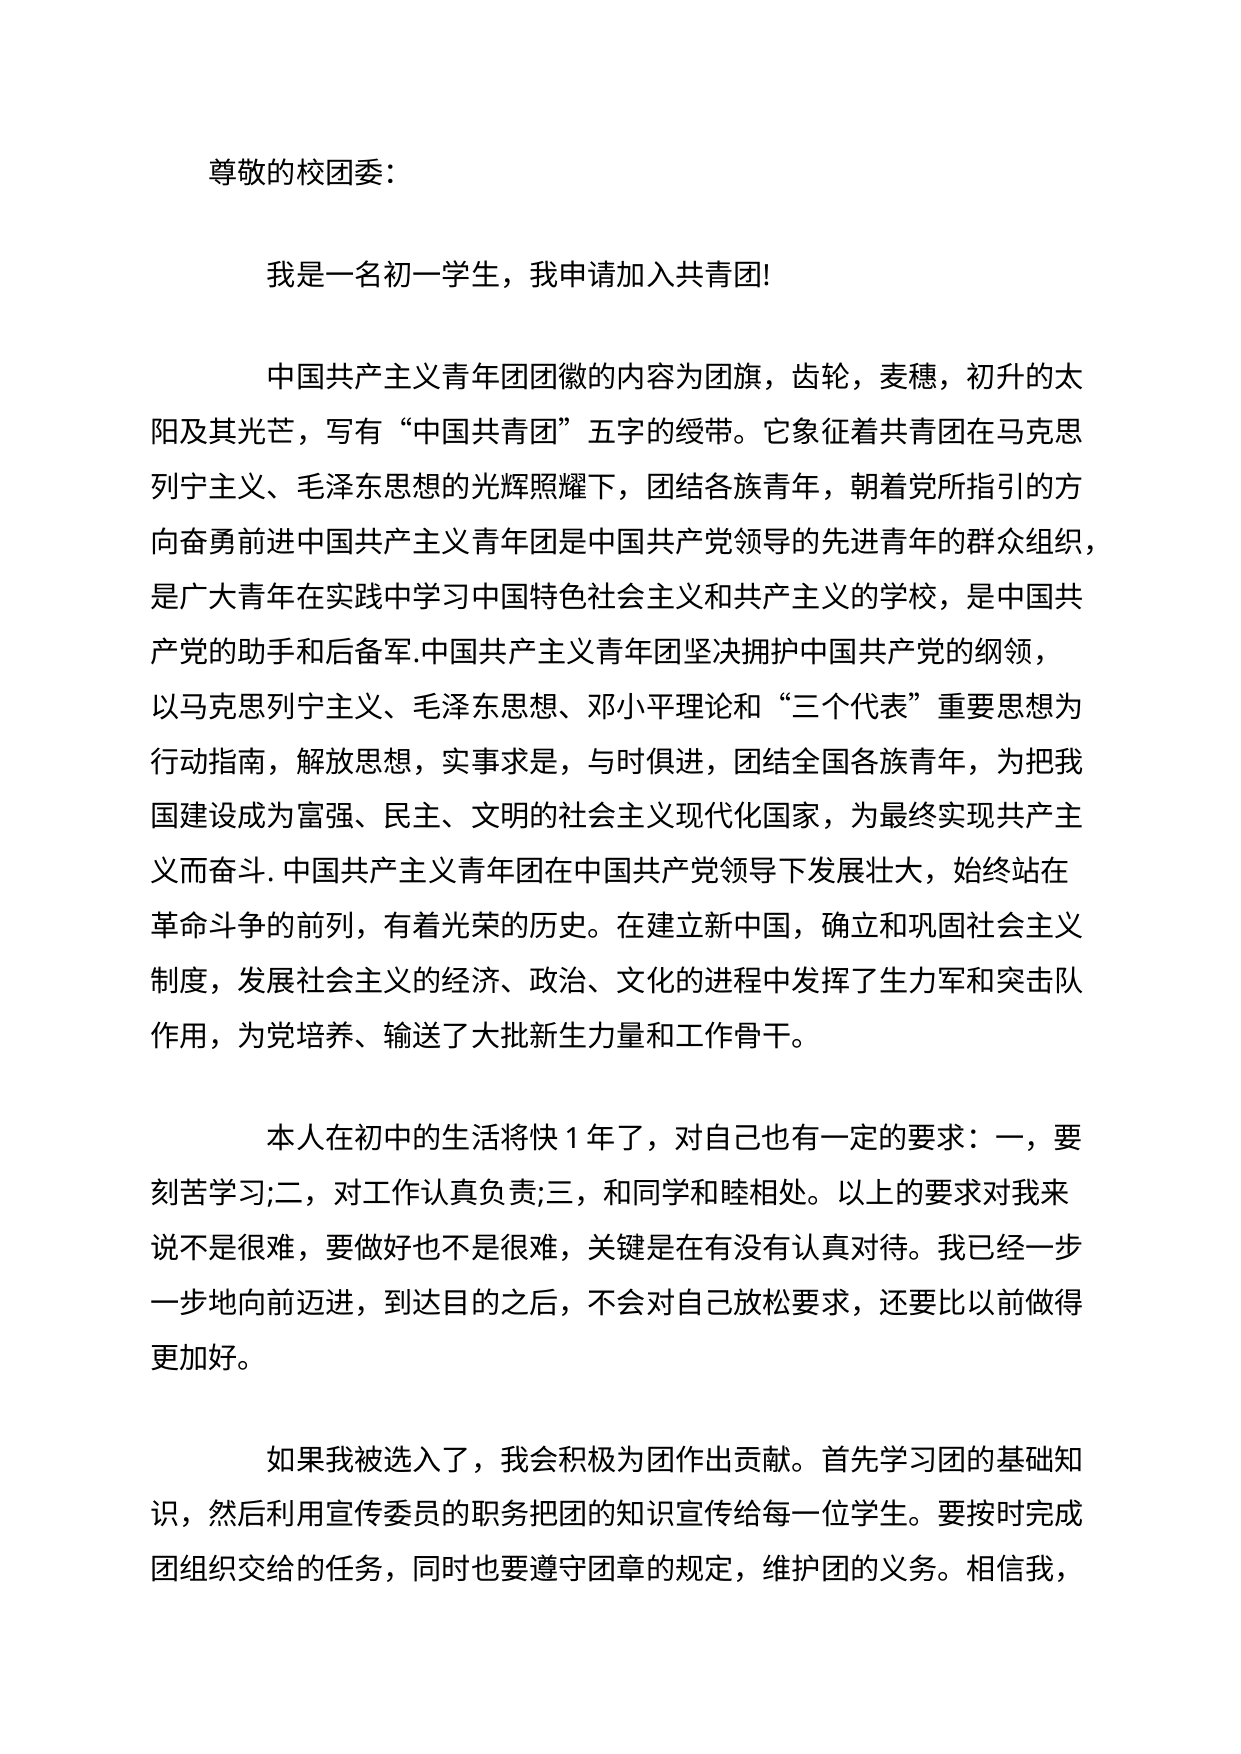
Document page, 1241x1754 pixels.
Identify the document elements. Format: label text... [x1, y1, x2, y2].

text 尊敬的校团委： [150, 150, 1090, 192]
text 中国共产主义青年团团徽的内容为团旗，齿轮，麦穗，初升的太阳及其光芒，写有“中国共青团”五字的绶带。它象征着共青团在马克思列宁主义、毛泽东思想的光辉照耀下，团结各族青年，朝着党所指引的方向奋勇前进中国共产主义青年团是中国共产党领导的先进青年的群众组织，是广大青年在实践中学习中国特色社会主义和共产主义的学校，是中国共产党的助手和后备军.中国共产主义青年团坚决拥护中国共产党的纲领，以马克思列宁主义、毛泽东思想、邓小平理论和“三个代表”重要思想为行动指南，解放思想，实事求是，与时俱进，团结全国各族青年，为把我国建设成为富强、民主、文明的社会主义现代化国家，为最终实现共产主义而奋斗. 中国共产主义青年团在中国共产党领导下发展壮大，始终站在革命斗争的前列，有着光荣的历史。在建立新中国，确立和巩固社会主义制度，发展社会主义的经济、政治、文化的进程中发挥了生力军和突击队作用，为党培养、输送了大批新生力量和工作骨干。 [150, 354, 1090, 1055]
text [150, 1436, 1090, 1588]
text 本人在初中的生活将快1年了，对自己也有一定的要求：一，要刻苦学习;二，对工作认真负责;三，和同学和睦相处。以上的要求对我来说不是很难，要做好也不是很难，关键是在有没有认真对待。我已经一步一步地向前迈进，到达目的之后，不会对自己放松要求，还要比以前做得更加好。 [150, 1114, 1090, 1377]
text 我是一名初一学生，我申请加入共青团! [150, 252, 1090, 294]
